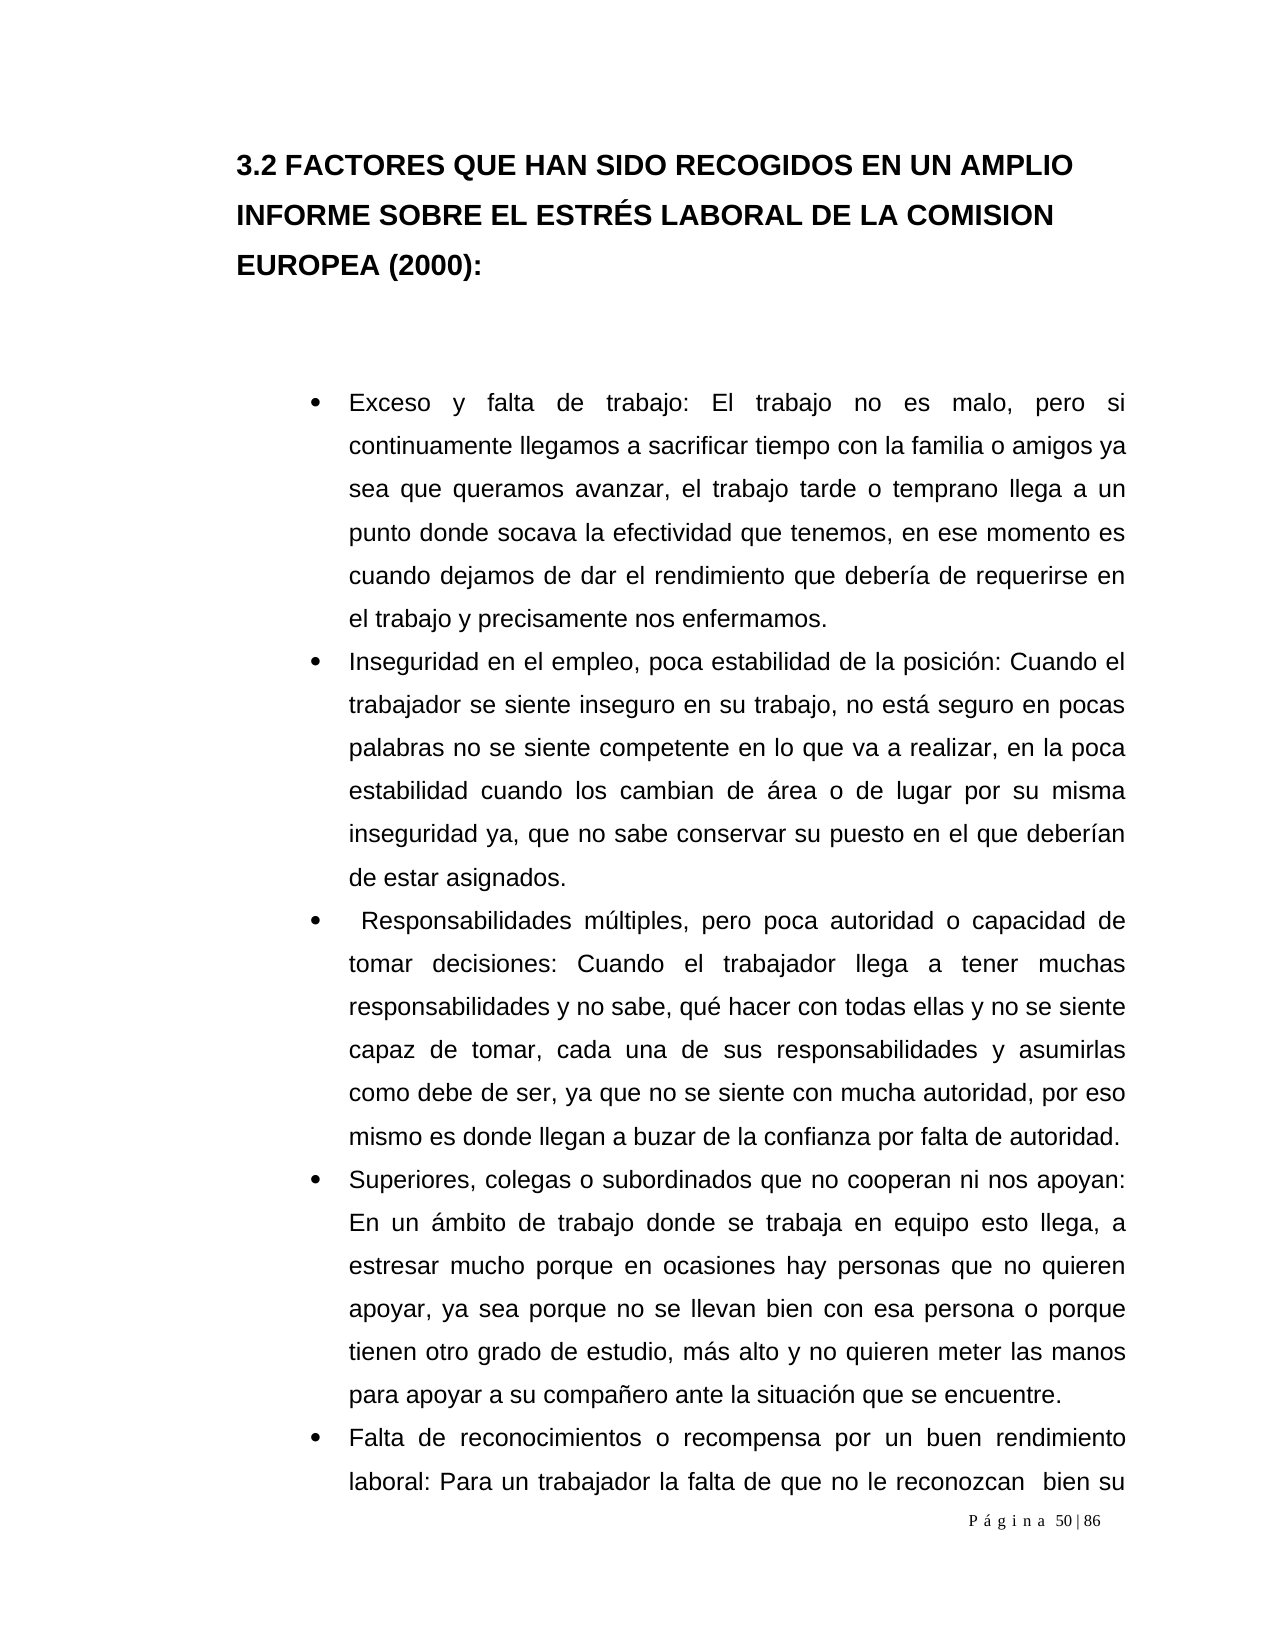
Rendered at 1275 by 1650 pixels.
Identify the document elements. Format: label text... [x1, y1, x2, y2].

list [311, 1423, 1127, 1495]
subtitle 3.2 FACTORES QUE HAN SIDO RECOGIDOS EN UN AMPLIO INFORME SOBRE EL ESTRÉS LABORAL DE LA COMISION EUROPEA (2000): [236, 148, 1127, 282]
list Superiores, colegas o subordinados que no cooperan ni nos apoyan: En un ámbito de trabajo donde se trabaja en equipo esto llega, a estresar mucho porque en ocasiones hay personas que no quieren apoyar, ya sea porque no se llevan bien con esa persona o porque tienen otro grado de estudio, más alto y no quieren meter las manos para apoyar a su compañero ante la situación que se encuentre. [311, 1164, 1127, 1409]
list Exceso y falta de trabajo: El trabajo no es malo, pero si continuamente llegamos a sacrificar tiempo con la familia o amigos ya sea que queramos avanzar, el trabajo tarde o temprano llega a un punto donde socava la efectividad que tenemos, en ese momento es cuando dejamos de dar el rendimiento que debería de requerirse en el trabajo y precisamente nos enfermamos. [311, 388, 1127, 632]
list Responsabilidades múltiples, pero poca autoridad o capacidad de tomar decisiones: Cuando el trabajador llega a tener muchas responsabilidades y no sabe, qué hacer con todas ellas y no se siente capaz de tomar, cada una de sus responsabilidades y asumirlas como debe de ser, ya que no se siente con mucha autoridad, por eso mismo es donde llegan a buzar de la confianza por falta de autoridad. [311, 906, 1127, 1150]
list Inseguridad en el empleo, poca estabilidad de la posición: Cuando el trabajador se siente inseguro en su trabajo, no está seguro en pocas palabras no se siente competente en lo que va a realizar, en la poca estabilidad cuando los cambian de área o de lugar por su misma inseguridad ya, que no sabe conservar su puesto en el que deberían de estar asignados. [311, 647, 1127, 891]
